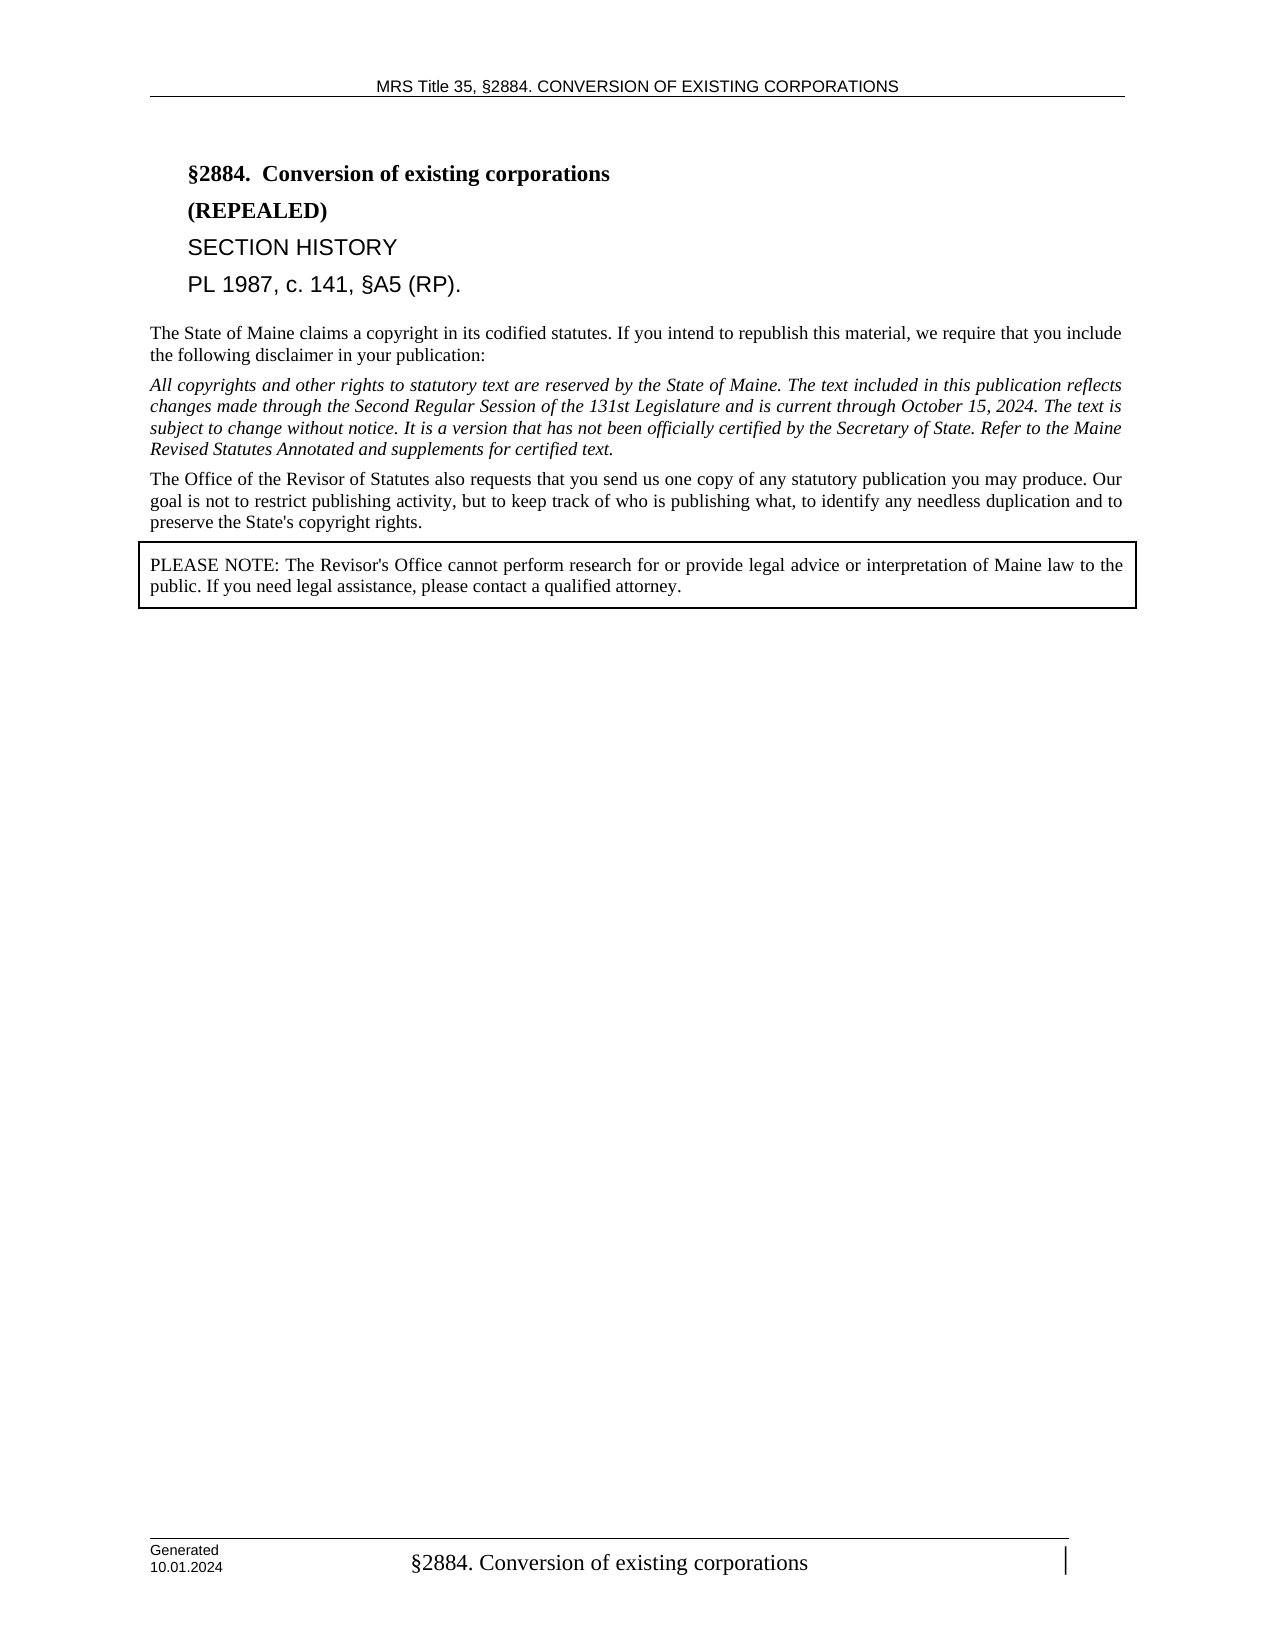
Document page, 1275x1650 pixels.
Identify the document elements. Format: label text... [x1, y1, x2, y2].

text §2884. Conversion of existing corporations [187, 160, 1125, 187]
text SECTION HISTORY [187, 234, 1125, 260]
text The Office of the Revisor of Statutes also requests that you send us one copy of any statutory publication you may produce. Our goal is not to restrict publishing activity, but to keep track of who is publishing what, to identify any needless duplication and to preserve the State's copyright rights. [150, 468, 1125, 533]
text All copyrights and other rights to statutory text are reserved by the State of Maine. The text included in this publication reflects changes made through the Second Regular Session of the 131st Legislature and is current through October 15, 2024 . The text is subject to change without notice. It is a version that has not been officially certified by the Secretary of State. Refer to the Maine Revised Statutes Annotated and supplements for certified text. [150, 373, 1125, 460]
text PL 1987, c. 141, §A5 (RP). [187, 271, 1125, 297]
text The State of Maine claims a copyright in its codified statutes. If you intend to republish this material, we require that you include the following disclaimer in your publication: [150, 322, 1125, 365]
text (REPEALED) [187, 197, 1125, 223]
text PLEASE NOTE: The Revisor's Office cannot perform research for or provide legal advice or interpretation of Maine law to the public. If you need legal assistance, please contact a qualified attorney. [140, 543, 1135, 607]
